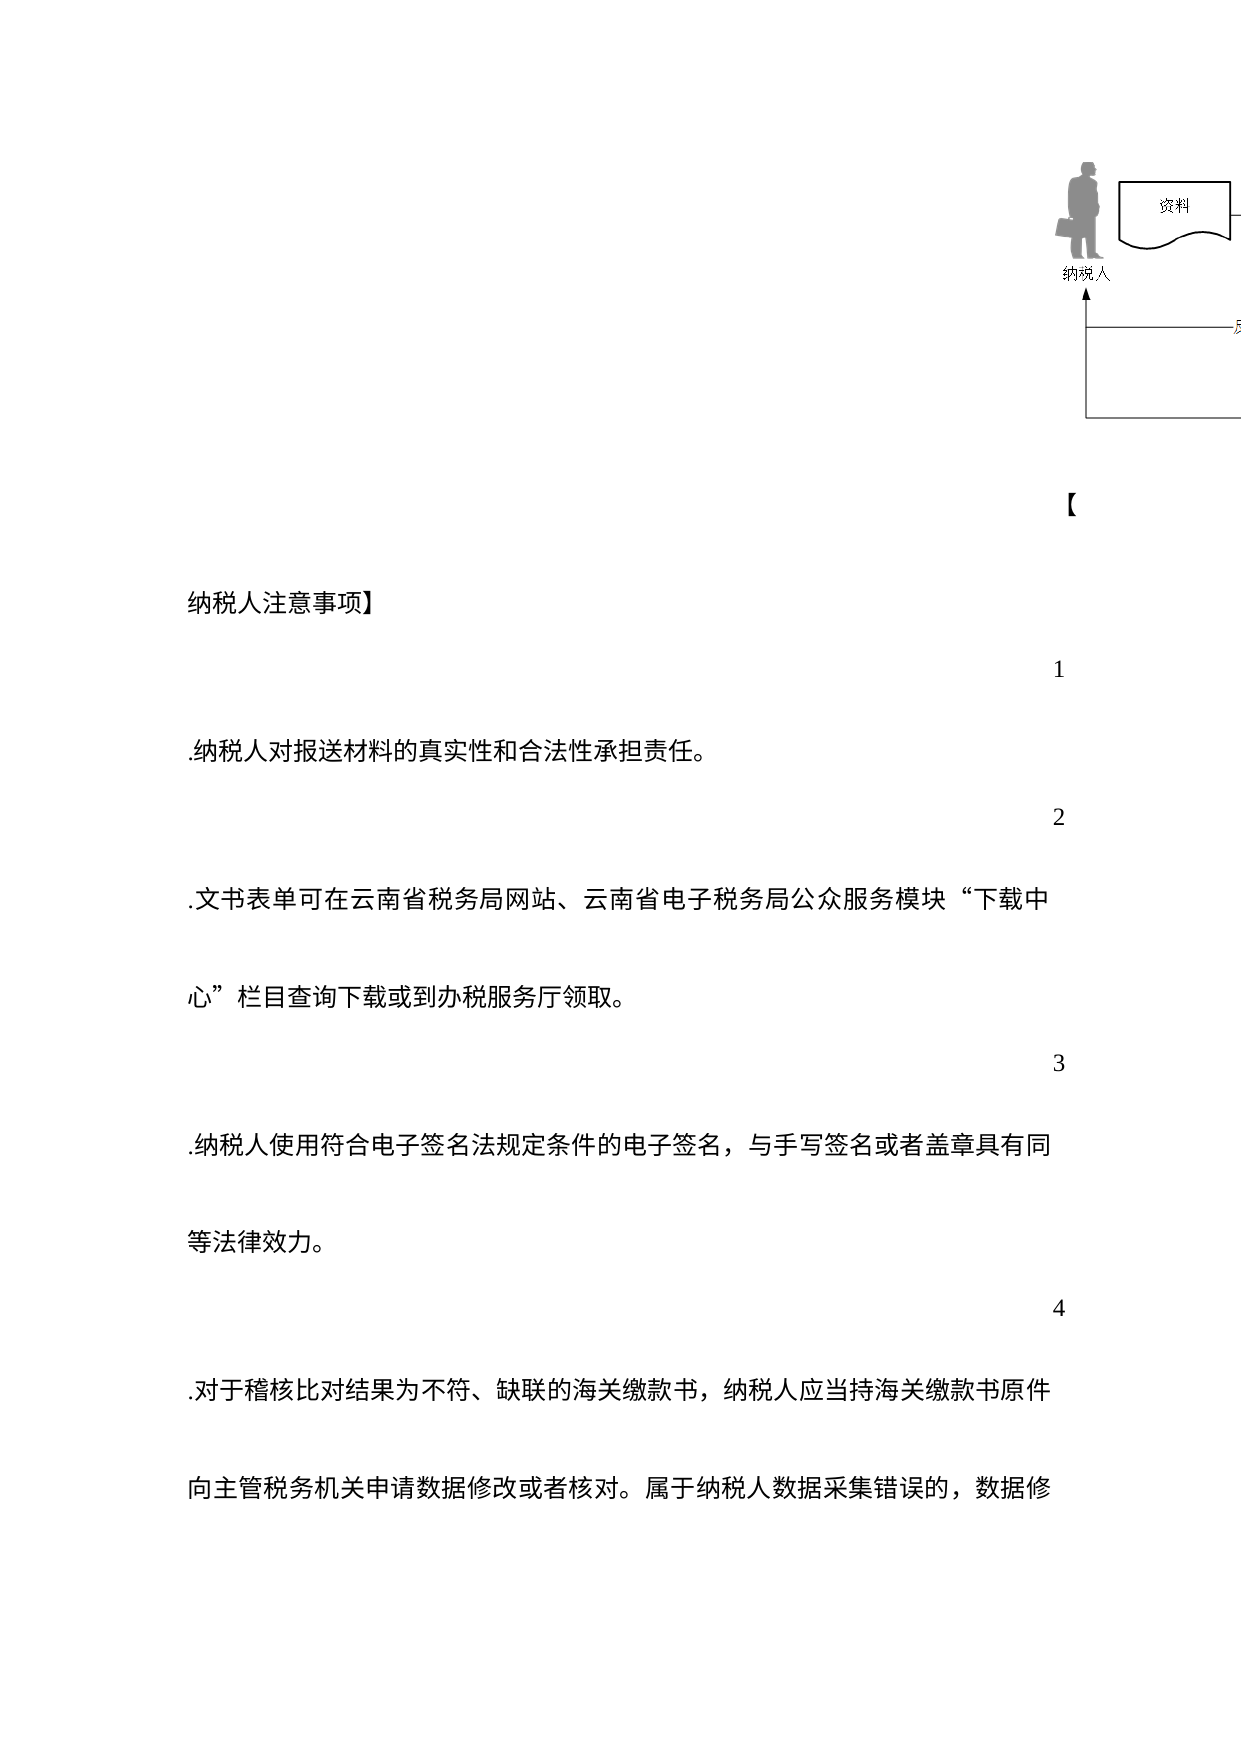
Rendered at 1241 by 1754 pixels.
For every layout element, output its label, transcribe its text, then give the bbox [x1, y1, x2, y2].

picture [1052, 162, 1241, 451]
text 3.纳税人使用符合电子签名法规定条件的电子签名，与手写签名或者盖章具有同等法律效力。 [187, 1046, 1053, 1273]
text 1.纳税人对报送材料的真实性和合法性承担责任。 [187, 652, 1053, 782]
text 2.文书表单可在云南省税务局网站、云南省电子税务局公众服务模块“下载中心”栏目查询下载或到办税服务厅领取。 [187, 800, 1053, 1028]
text 【纳税人注意事项】 [187, 471, 1053, 634]
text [187, 1291, 1053, 1519]
